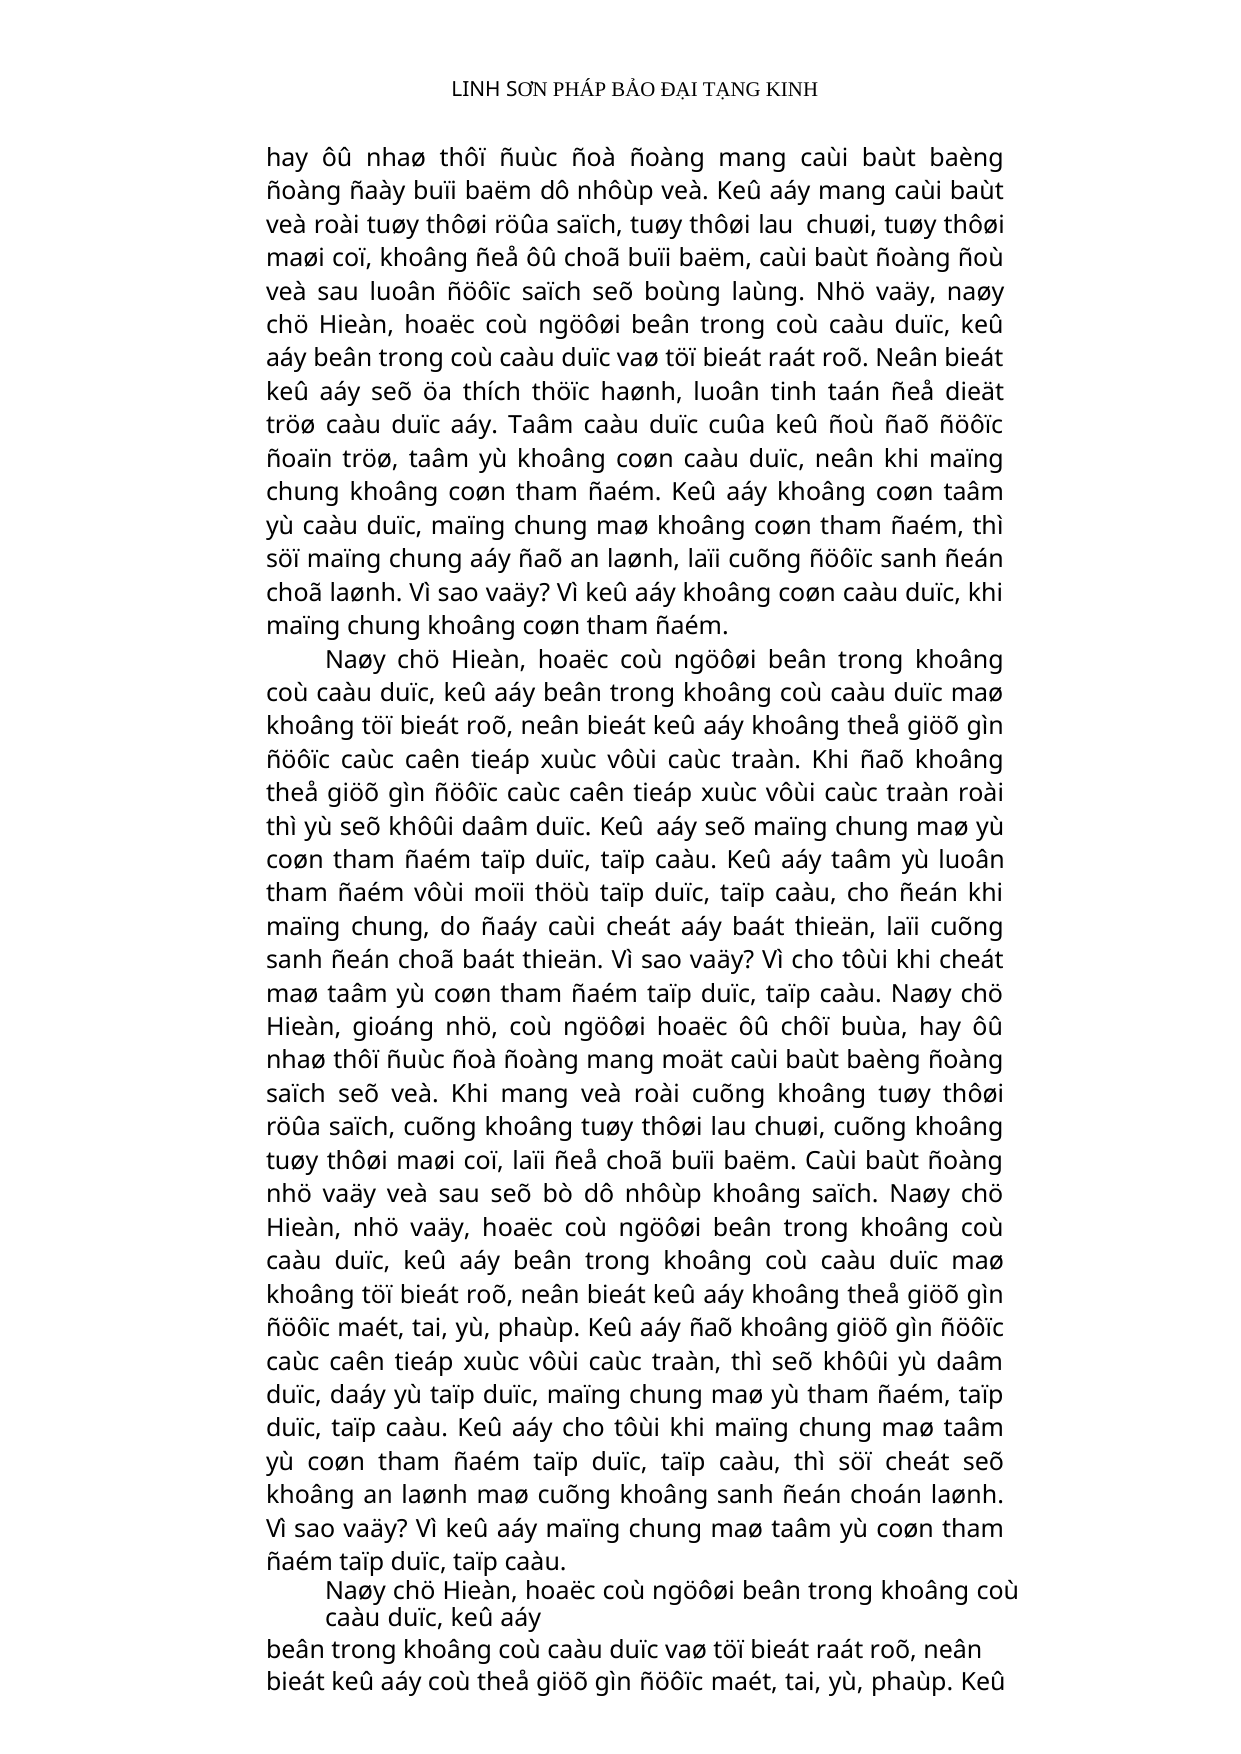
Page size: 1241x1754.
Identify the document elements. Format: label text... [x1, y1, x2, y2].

text hay ôû nhaø thôï ñuùc ñoà ñoàng mang caùi baùt baèng ñoàng ñaày buïi baëm dô nhôùp veà. Keû aáy mang caùi baùt veà roài tuøy thôøi röûa saïch, tuøy thôøi lau chuøi, tuøy thôøi maøi coï, khoâng ñeå ôû choã buïi baëm, caùi baùt ñoàng ñoù veà sau luoân ñöôïc saïch seõ boùng laùng. Nhö vaäy, naøy chö Hieàn, hoaëc coù ngöôøi beân trong coù caàu duïc, keû aáy beân trong coù caàu duïc vaø töï bieát raát roõ. Neân bieát keû aáy seõ öa thích thöïc haønh, luoân tinh taán ñeå dieät tröø caàu duïc aáy. Taâm caàu duïc cuûa keû ñoù ñaõ ñöôïc ñoaïn tröø, taâm yù khoâng coøn caàu duïc, neân khi maïng chung khoâng coøn tham ñaém. Keû aáy khoâng coøn taâm yù caàu duïc, maïng chung maø khoâng coøn tham ñaém, thì söï maïng chung aáy ñaõ an laønh, laïi cuõng ñöôïc sanh ñeán choã laønh. Vì sao vaäy? Vì keû aáy khoâng coøn caàu duïc, khi maïng chung khoâng coøn tham ñaém. [266, 140, 1005, 642]
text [266, 1633, 1029, 1698]
text Naøy chö Hieàn, hoaëc coù ngöôøi beân trong khoâng coù caàu duïc, keû aáy beân trong khoâng coù caàu duïc maø khoâng töï bieát roõ, neân bieát keû aáy khoâng theå giöõ gìn ñöôïc caùc caên tieáp xuùc vôùi caùc traàn. Khi ñaõ khoâng theå giöõ gìn ñöôïc caùc caên tieáp xuùc vôùi caùc traàn roài thì yù seõ khôûi daâm duïc. Keû aáy seõ maïng chung maø yù coøn tham ñaém taïp duïc, taïp caàu. Keû aáy taâm yù luoân tham ñaém vôùi moïi thöù taïp duïc, taïp caàu, cho ñeán khi maïng chung, do ñaáy caùi cheát aáy baát thieän, laïi cuõng sanh ñeán choã baát thieän. Vì sao vaäy? Vì cho tôùi khi cheát maø taâm yù coøn tham ñaém taïp duïc, taïp caàu. Naøy chö Hieàn, gioáng nhö, coù ngöôøi hoaëc ôû chôï buùa, hay ôû nhaø thôï ñuùc ñoà ñoàng mang moät caùi baùt baèng ñoàng saïch seõ veà. Khi mang veà roài cuõng khoâng tuøy thôøi röûa saïch, cuõng khoâng tuøy thôøi lau chuøi, cuõng khoâng tuøy thôøi maøi coï, laïi ñeå choã buïi baëm. Caùi baùt ñoàng nhö vaäy veà sau seõ bò dô nhôùp khoâng saïch. Naøy chö Hieàn, nhö vaäy, hoaëc coù ngöôøi beân trong khoâng coù caàu duïc, keû aáy beân trong khoâng coù caàu duïc maø khoâng töï bieát roõ, neân bieát keû aáy khoâng theå giöõ gìn ñöôïc maét, tai, yù, phaùp. Keû aáy ñaõ khoâng giöõ gìn ñöôïc caùc caên tieáp xuùc vôùi caùc traàn, thì seõ khôûi yù daâm duïc, daáy yù taïp duïc, maïng chung maø yù tham ñaém, taïp duïc, taïp caàu. Keû aáy cho tôùi khi maïng chung maø taâm yù coøn tham ñaém taïp duïc, taïp caàu, thì söï cheát seõ khoâng an laønh maø cuõng khoâng sanh ñeán choán laønh. Vì sao vaäy? Vì keû aáy maïng chung maø taâm yù coøn tham ñaém taïp duïc, taïp caàu. [266, 642, 1004, 1578]
text Naøy chö Hieàn, hoaëc coù ngöôøi beân trong khoâng coù caàu duïc, keû aáy [325, 1578, 1065, 1632]
text LINH SƠN PHÁP BẢO ĐẠI TẠNG KINH [369, 74, 900, 103]
